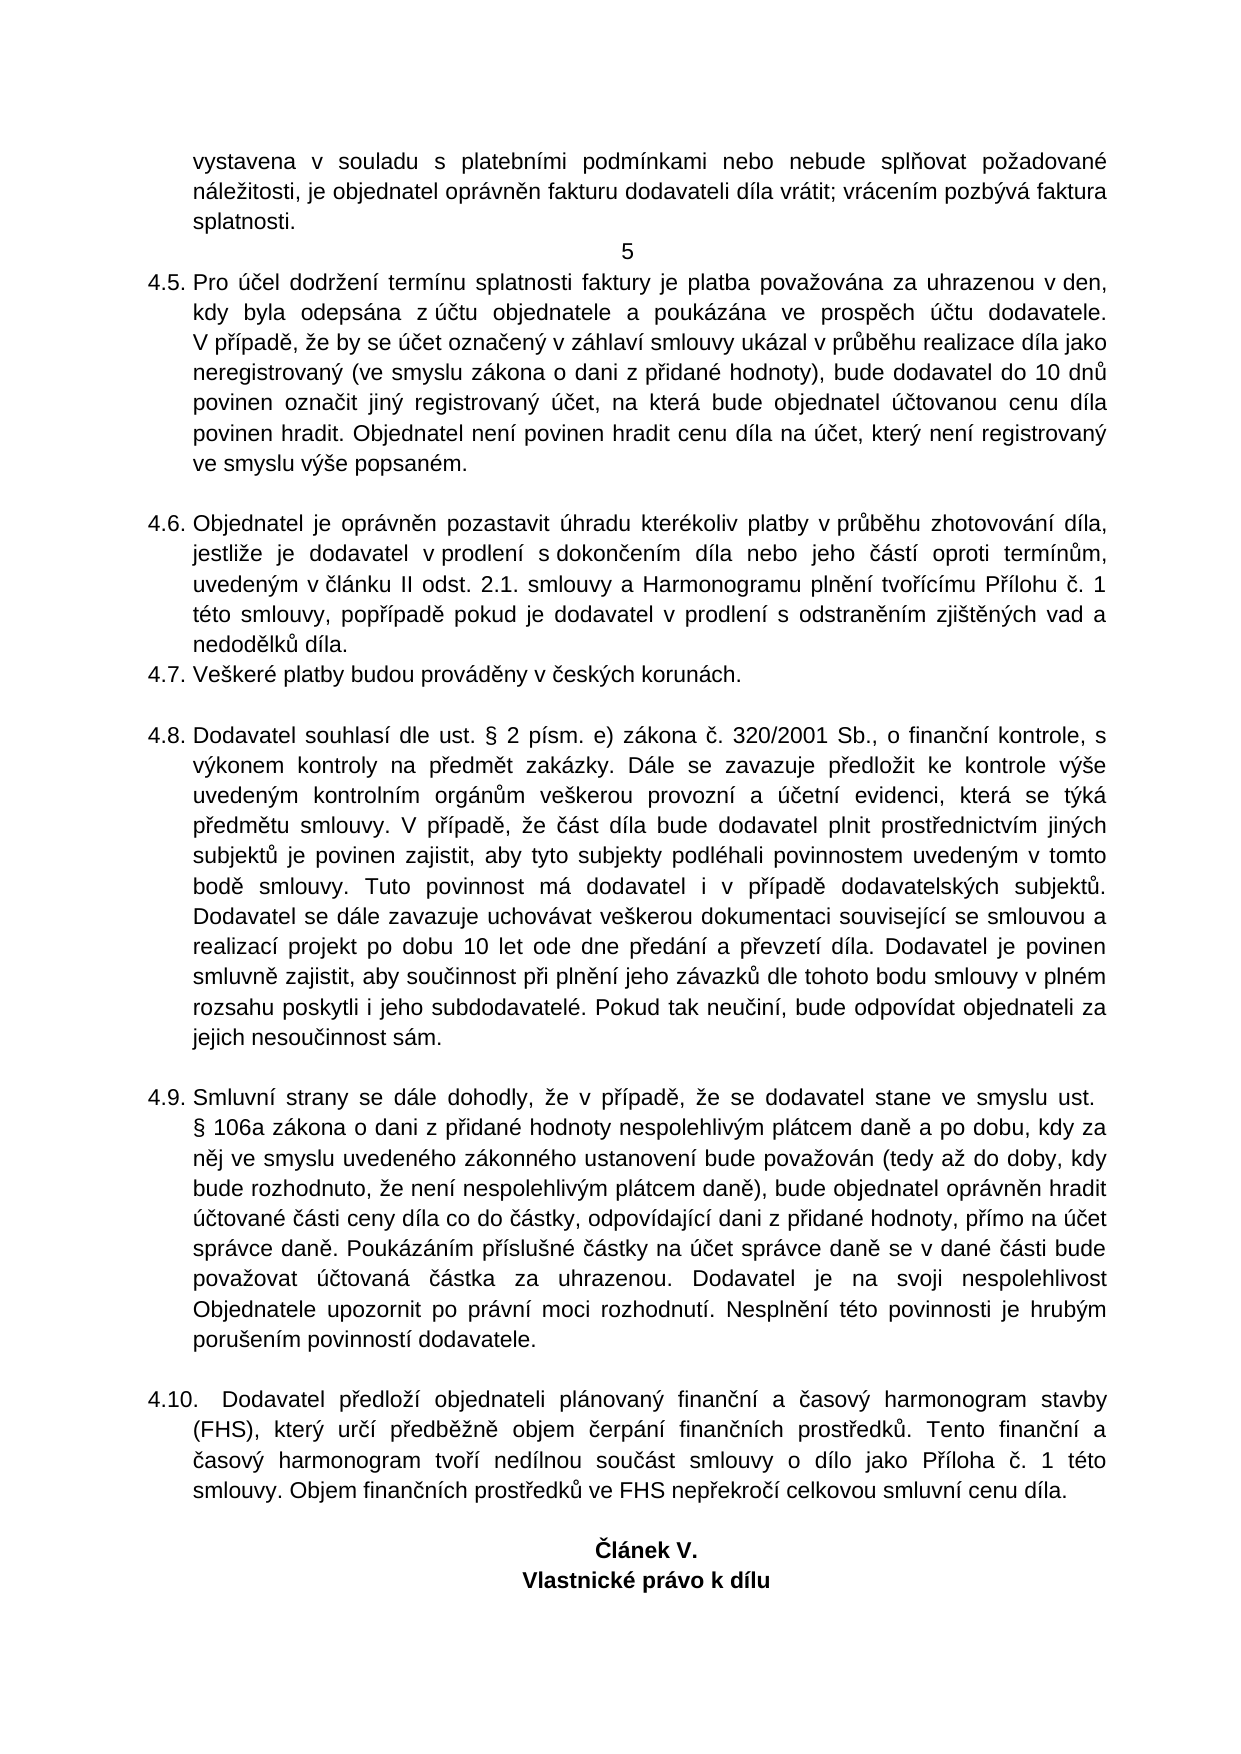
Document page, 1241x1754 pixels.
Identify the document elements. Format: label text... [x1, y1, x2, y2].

list Objednatel je oprávněn pozastavit úhradu kterékoliv platby v průběhu zhotovování díla, jestliže je dodavatel v prodlení s dokončením díla nebo jeho částí oproti termínům, uvedeným v článku II odst. 2.1. smlouvy a Harmonogramu plnění tvořícímu Přílohu č. 1 této smlouvy, popřípadě pokud je dodavatel v prodlení s odstraněním zjištěných vad a nedodělků díla. [148, 510, 1107, 657]
list Pro účel dodržení termínu splatnosti faktury je platba považována za uhrazenou v den, kdy byla odepsána z účtu objednatele a poukázána ve prospěch účtu dodavatele. V případě, že by se účet označený v záhlaví smlouvy ukázal v průběhu realizace díla jako neregistrovaný (ve smyslu zákona o dani z přidané hodnoty), bude dodavatel do 10 dnů povinen označit jiný registrovaný účet, na která bude objednatel účtovanou cenu díla povinen hradit. Objednatel není povinen hradit cenu díla na účet, který není registrovaný ve smyslu výše popsaném. [148, 268, 1107, 476]
text Článek V. [185, 1537, 1107, 1564]
list Veškeré platby budou prováděny v českých korunách. [148, 661, 1107, 688]
list Smluvní strany se dále dohodly, že v případě, že se dodavatel stane ve smyslu ust. § 106a zákona o dani z přidané hodnoty nespolehlivým plátcem daně a po dobu, kdy za něj ve smyslu uvedeného zákonného ustanovení bude považován (tedy až do doby, kdy bude rozhodnuto, že není nespolehlivým plátcem daně), bude objednatel oprávněn hradit účtované části ceny díla co do částky, odpovídající dani z přidané hodnoty, přímo na účet správce daně. Poukázáním příslušné částky na účet správce daně se v dané části bude považovat účtovaná částka za uhrazenou. Dodavatel je na svoji nespolehlivost Objednatele upozornit po právní moci rozhodnutí. Nesplnění této povinnosti je hrubým porušením povinností dodavatele. [148, 1084, 1107, 1352]
text Vlastnické právo k dílu [185, 1567, 1107, 1594]
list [148, 148, 1107, 234]
list Dodavatel předloží objednateli plánovaný finanční a časový harmonogram stavby (FHS), který určí předběžně objem čerpání finančních prostředků. Tento finanční a časový harmonogram tvoří nedílnou součást smlouvy o dílo jako Příloha č. 1 této smlouvy. Objem finančních prostředků ve FHS nepřekročí celkovou smluvní cenu díla. [148, 1386, 1107, 1503]
list Dodavatel souhlasí dle ust. § 2 písm. e) zákona č. 320/2001 Sb., o finanční kontrole, s výkonem kontroly na předmět zakázky. Dále se zavazuje předložit ke kontrole výše uvedeným kontrolním orgánům veškerou provozní a účetní evidenci, která se týká předmětu smlouvy. V případě, že část díla bude dodavatel plnit prostřednictvím jiných subjektů je povinen zajistit, aby tyto subjekty podléhali povinnostem uvedeným v tomto bodě smlouvy. Tuto povinnost má dodavatel i v případě dodavatelských subjektů. Dodavatel se dále zavazuje uchovávat veškerou dokumentaci související se smlouvou a realizací projekt po dobu 10 let ode dne předání a převzetí díla. Dodavatel je povinen smluvně zajistit, aby součinnost při plnění jeho závazků dle tohoto bodu smlouvy v plném rozsahu poskytli i jeho subdodavatelé. Pokud tak neučiní, bude odpovídat objednateli za jejich nesoučinnost sám. [148, 722, 1107, 1050]
text 5 [148, 238, 1107, 265]
